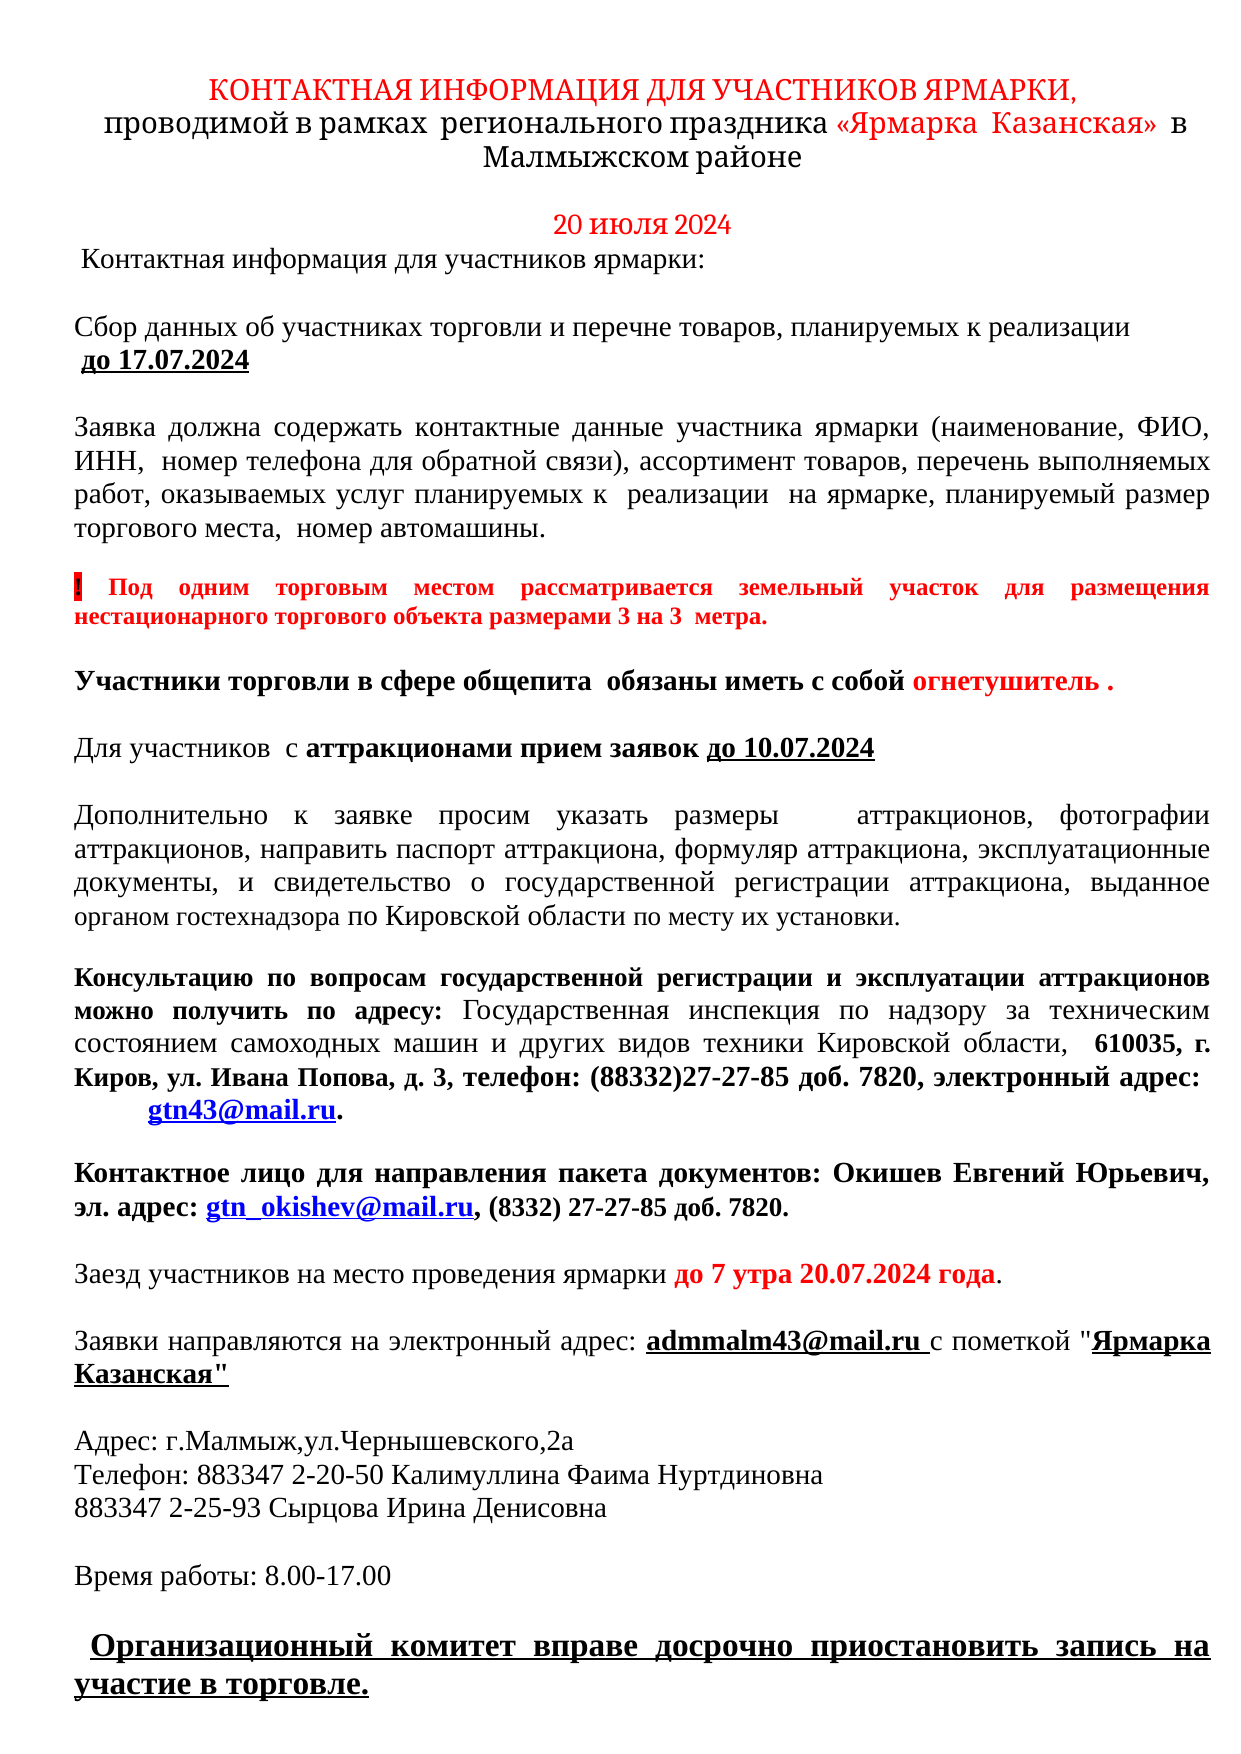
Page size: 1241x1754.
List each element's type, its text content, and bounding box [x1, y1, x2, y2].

text 20 июля 2024 [74, 208, 1211, 242]
text 883347 2-25-93 Сырцова Ирина Денисовна [74, 1491, 1211, 1524]
text Дополнительно к заявке просим указать размеры аттракционов, фотографии аттракционов, направить паспорт аттракциона, формуляр аттракциона, эксплуатационные документы, и свидетельство о государственной регистрации аттракциона, выданное органом гостехнадзора по Кировской области по месту их установки. [74, 797, 1211, 932]
text Заявки направляются на электронный адрес: admmalm43@mail.ru с пометкой "Ярмарка Казанская" [74, 1323, 1211, 1390]
text Для участников с аттракционами прием заявок до 10.07.2024 [74, 730, 1211, 764]
subtitle Консультацию по вопросам государственной регистрации и эксплуатации аттракционов можно получить по адресу: Государственная инспекция по надзору за техническим состоянием самоходных машин и других видов техники Кировской области, 610035, г. Киров, ул. Ивана Попова, д. 3, телефон: (88332)27-27-85 доб. 7820, электронный адрес: gtn43@mail.ru. [74, 961, 1211, 1126]
text Участники торговли в сфере общепита обязаны иметь с собой огнетушитель . [74, 663, 1211, 697]
text Заезд участников на место проведения ярмарки до 7 утра 20.07.2024 года. [74, 1256, 1211, 1289]
text КОНТАКТНАЯ ИНФОРМАЦИЯ ДЛЯ УЧАСТНИКОВ ЯРМАРКИ, [74, 74, 1211, 107]
text до 17.07.2024 [74, 342, 1211, 376]
text Сбор данных об участниках торговли и перечне товаров, планируемых к реализации [74, 309, 1211, 342]
text Заявка должна содержать контактные данные участника ярмарки (наименование, ФИО, ИНН, номер телефона для обратной связи), ассортимент товаров, перечень выполняемых работ, оказываемых услуг планируемых к реализации на ярмарке, планируемый размер торгового места, номер автомашины. [74, 409, 1211, 543]
text проводимой в рамках регионального праздника «Ярмарка Казанская» в Малмыжском районе [74, 107, 1211, 174]
text Адрес: г.Малмыж,ул.Чернышевского,2а [74, 1423, 1211, 1457]
text Контактная информация для участников ярмарки: [74, 242, 1211, 275]
subtitle Контактное лицо для направления пакета документов: Окишев Евгений Юрьевич, эл. адрес: gtn_okishev@mail.ru, (8332) 27-27-85 доб. 7820. [74, 1155, 1211, 1222]
text Время работы: 8.00-17.00 [74, 1558, 1211, 1591]
text ! Под одним торговым местом рассматривается земельный участок для размещения нестационарного торгового объекта размерами 3 на 3 метра. [74, 572, 1211, 630]
text Телефон: 883347 2-20-50 Калимуллина Фаима Нуртдиновна [74, 1457, 1211, 1491]
text Организационный комитет вправе досрочно приостановить запись на участие в торговле. [74, 1625, 1211, 1701]
